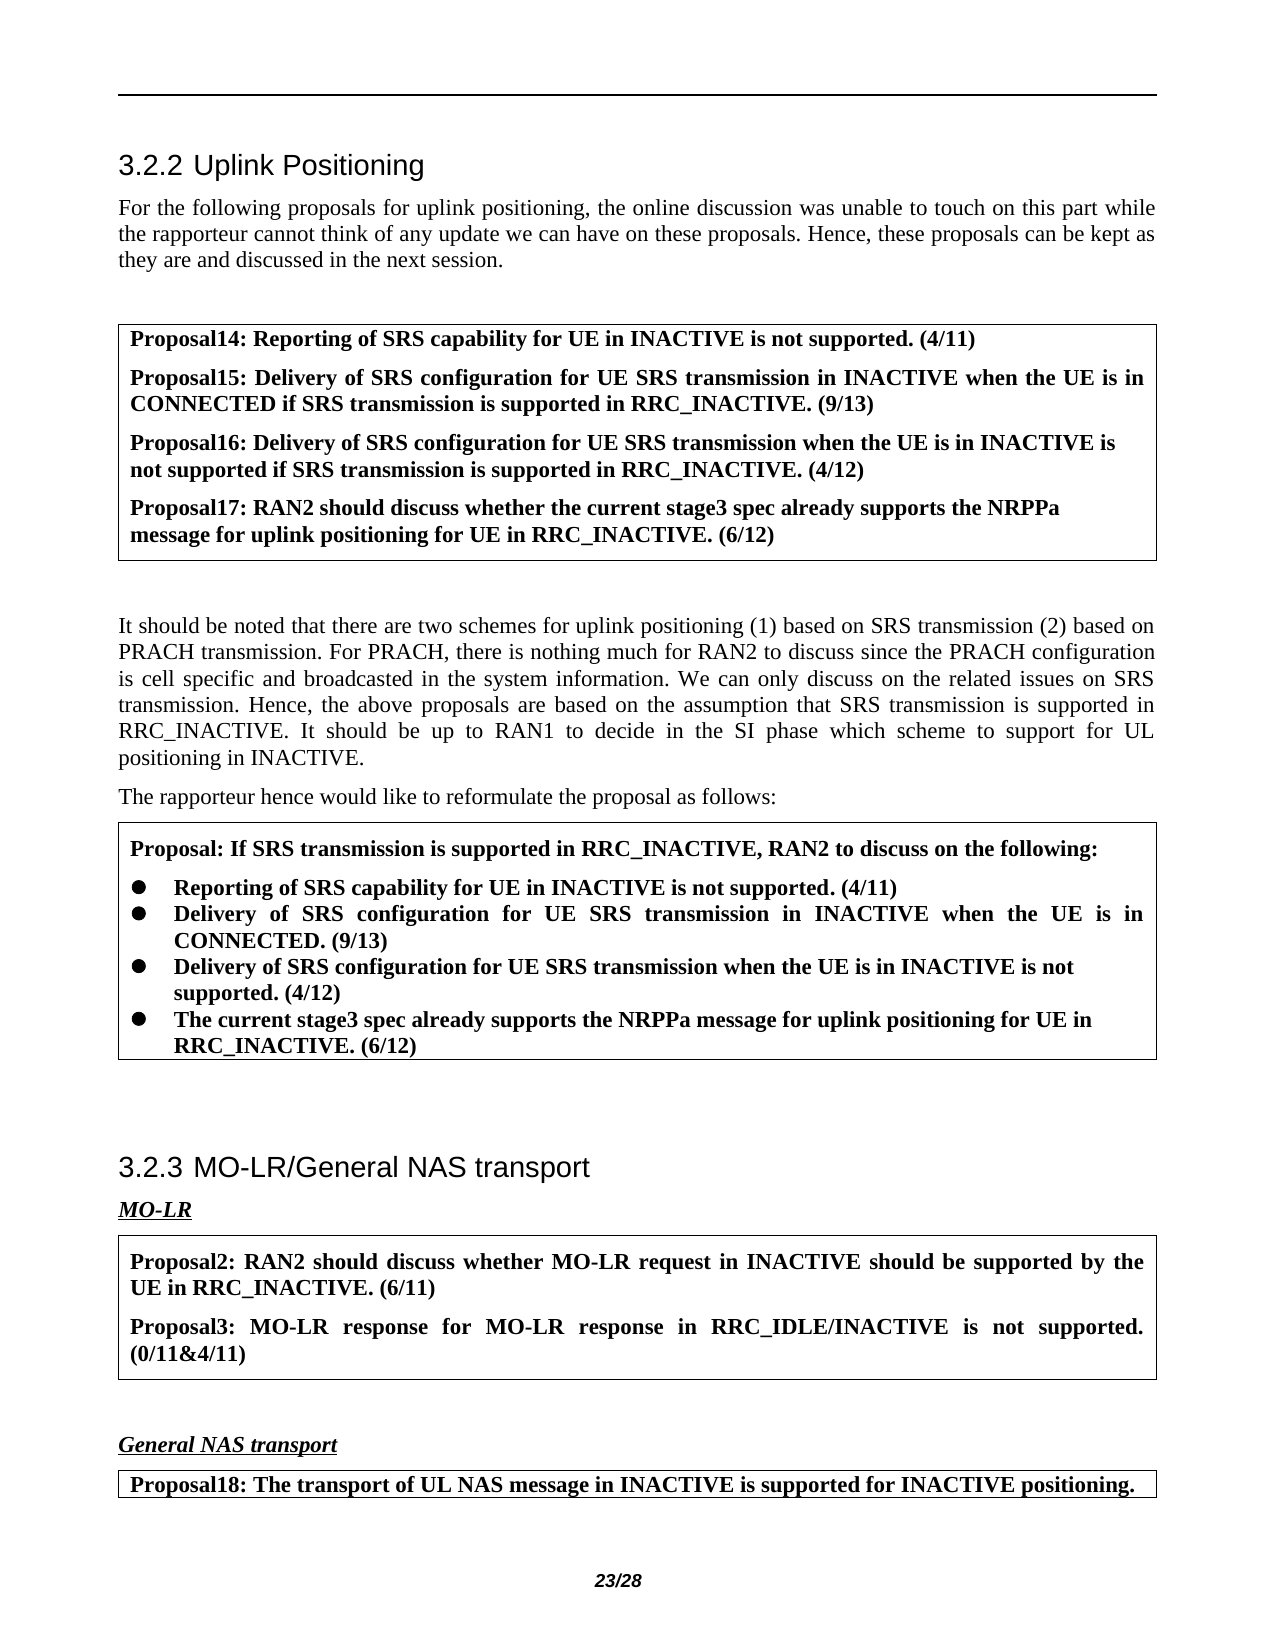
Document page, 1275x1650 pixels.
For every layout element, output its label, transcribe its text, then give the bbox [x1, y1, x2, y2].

text It should be noted that there are two schemes for uplink positioning (1) based on SRS transmission (2) based on PRACH transmission. For PRACH, there is nothing much for RAN2 to discuss since the PRACH configuration is cell specific and broadcasted in the system information. We can only discuss on the related issues on SRS transmission. Hence, the above proposals are based on the assumption that SRS transmission is supported in RRC_INACTIVE. It should be up to RAN1 to decide in the SI phase which scheme to support for UL positioning in INACTIVE. [118, 612, 1157, 770]
text MO-LR [118, 1196, 1157, 1222]
subtitle Uplink Positioning [118, 148, 1157, 181]
table_header Proposal: If SRS transmission is supported in RRC_INACTIVE, RAN2 to discuss on the following: Reporting of SRS capability for UE in INACTIVE is not supported. (4/11) Delivery of SRS configuration for UE SRS transmission in INACTIVE when the UE is in CONNECTED. (9/13) Delivery of SRS configuration for UE SRS transmission when the UE is in INACTIVE is not supported. (4/12) The current stage3 spec already supports the NRPPa message for uplink positioning for UE in RRC_INACTIVE. (6/12) [119, 823, 1156, 1058]
text General NAS transport [118, 1431, 1157, 1457]
subtitle MO-LR/General NAS transport [118, 1150, 1157, 1183]
table_header Proposal2: RAN2 should discuss whether MO-LR request in INACTIVE should be supported by the UE in RRC_INACTIVE. (6/11) Proposal3: MO-LR response for MO-LR response in RRC_IDLE/INACTIVE is not supported. (0/11&4/11) [119, 1236, 1156, 1378]
table_header Proposal14: Reporting of SRS capability for UE in INACTIVE is not supported. (4/11) Proposal15: Delivery of SRS configuration for UE SRS transmission in INACTIVE when the UE is in CONNECTED if SRS transmission is supported in RRC_INACTIVE. (9/13) Proposal16: Delivery of SRS configuration for UE SRS transmission when the UE is in INACTIVE is not supported if SRS transmission is supported in RRC_INACTIVE. (4/12) Proposal17: RAN2 should discuss whether the current stage3 spec already supports the NRPPa message for uplink positioning for UE in RRC_INACTIVE. (6/12) [119, 325, 1156, 560]
text The rapporteur hence would like to reformulate the proposal as follows: [118, 783, 1157, 809]
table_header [119, 1471, 1156, 1497]
text For the following proposals for uplink positioning, the online discussion was unable to touch on this part while the rapporteur cannot think of any update we can have on these proposals. Hence, these proposals can be kept as they are and discussed in the next session. [118, 194, 1157, 273]
